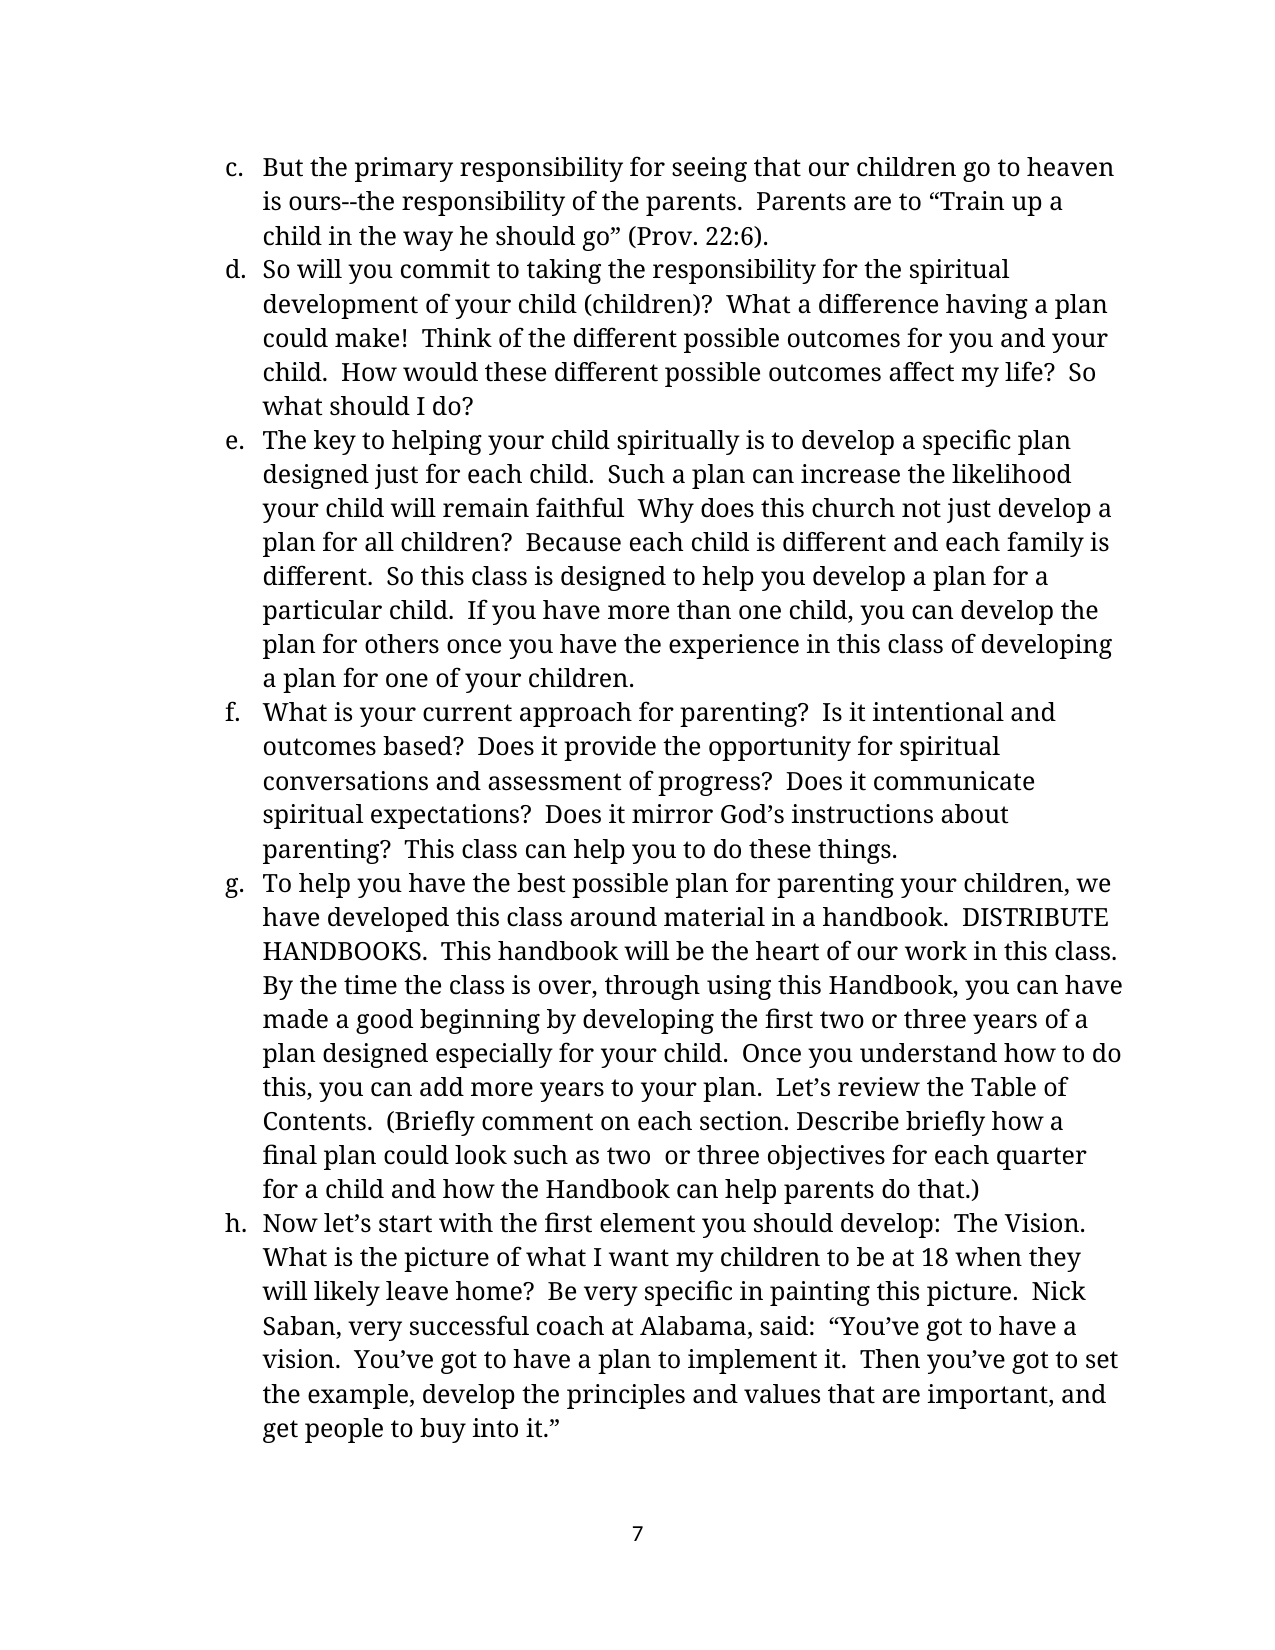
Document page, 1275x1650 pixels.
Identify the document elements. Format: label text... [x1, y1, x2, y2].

list To help you have the best possible plan for parenting your children, we have developed this class around material in a handbook. DISTRIBUTE HANDBOOKS. This handbook will be the heart of our work in this class. By the time the class is over, through using this Handbook, you can have made a good beginning by developing the first two or three years of a plan designed especially for your child. Once you understand how to do this, you can add more years to your plan. Let’s review the Table of Contents. (Briefly comment on each section. Describe briefly how a final plan could look such as two or three objectives for each quarter for a child and how the Handbook can help parents do that.) [225, 865, 1125, 1206]
list But the primary responsibility for seeing that our children go to heaven is ours--the responsibility of the parents. Parents are to “Train up a child in the way he should go” (Prov. 22:6). [225, 150, 1125, 252]
list So will you commit to taking the responsibility for the spiritual development of your child (children)? What a difference having a plan could make! Think of the different possible outcomes for you and your child. How would these different possible outcomes affect my life? So what should I do? [225, 252, 1125, 422]
list The key to helping your child spiritually is to develop a specific plan designed just for each child. Such a plan can increase the likelihood your child will remain faithful Why does this church not just develop a plan for all children? Because each child is different and each family is different. So this class is designed to help you develop a plan for a particular child. If you have more than one child, you can develop the plan for others once you have the experience in this class of developing a plan for one of your children. [225, 422, 1125, 695]
list What is your current approach for parenting? Is it intentional and outcomes based? Does it provide the opportunity for spiritual conversations and assessment of progress? Does it communicate spiritual expectations? Does it mirror God’s instructions about parenting? This class can help you to do these things. [225, 695, 1125, 865]
list Now let’s start with the first element you should develop: The Vision. What is the picture of what I want my children to be at 18 when they will likely leave home? Be very specific in painting this picture. Nick Saban, very successful coach at Alabama, said: “You’ve got to have a vision. You’ve got to have a plan to implement it. Then you’ve got to set the example, develop the principles and values that are important, and get people to buy into it.” [225, 1206, 1125, 1444]
